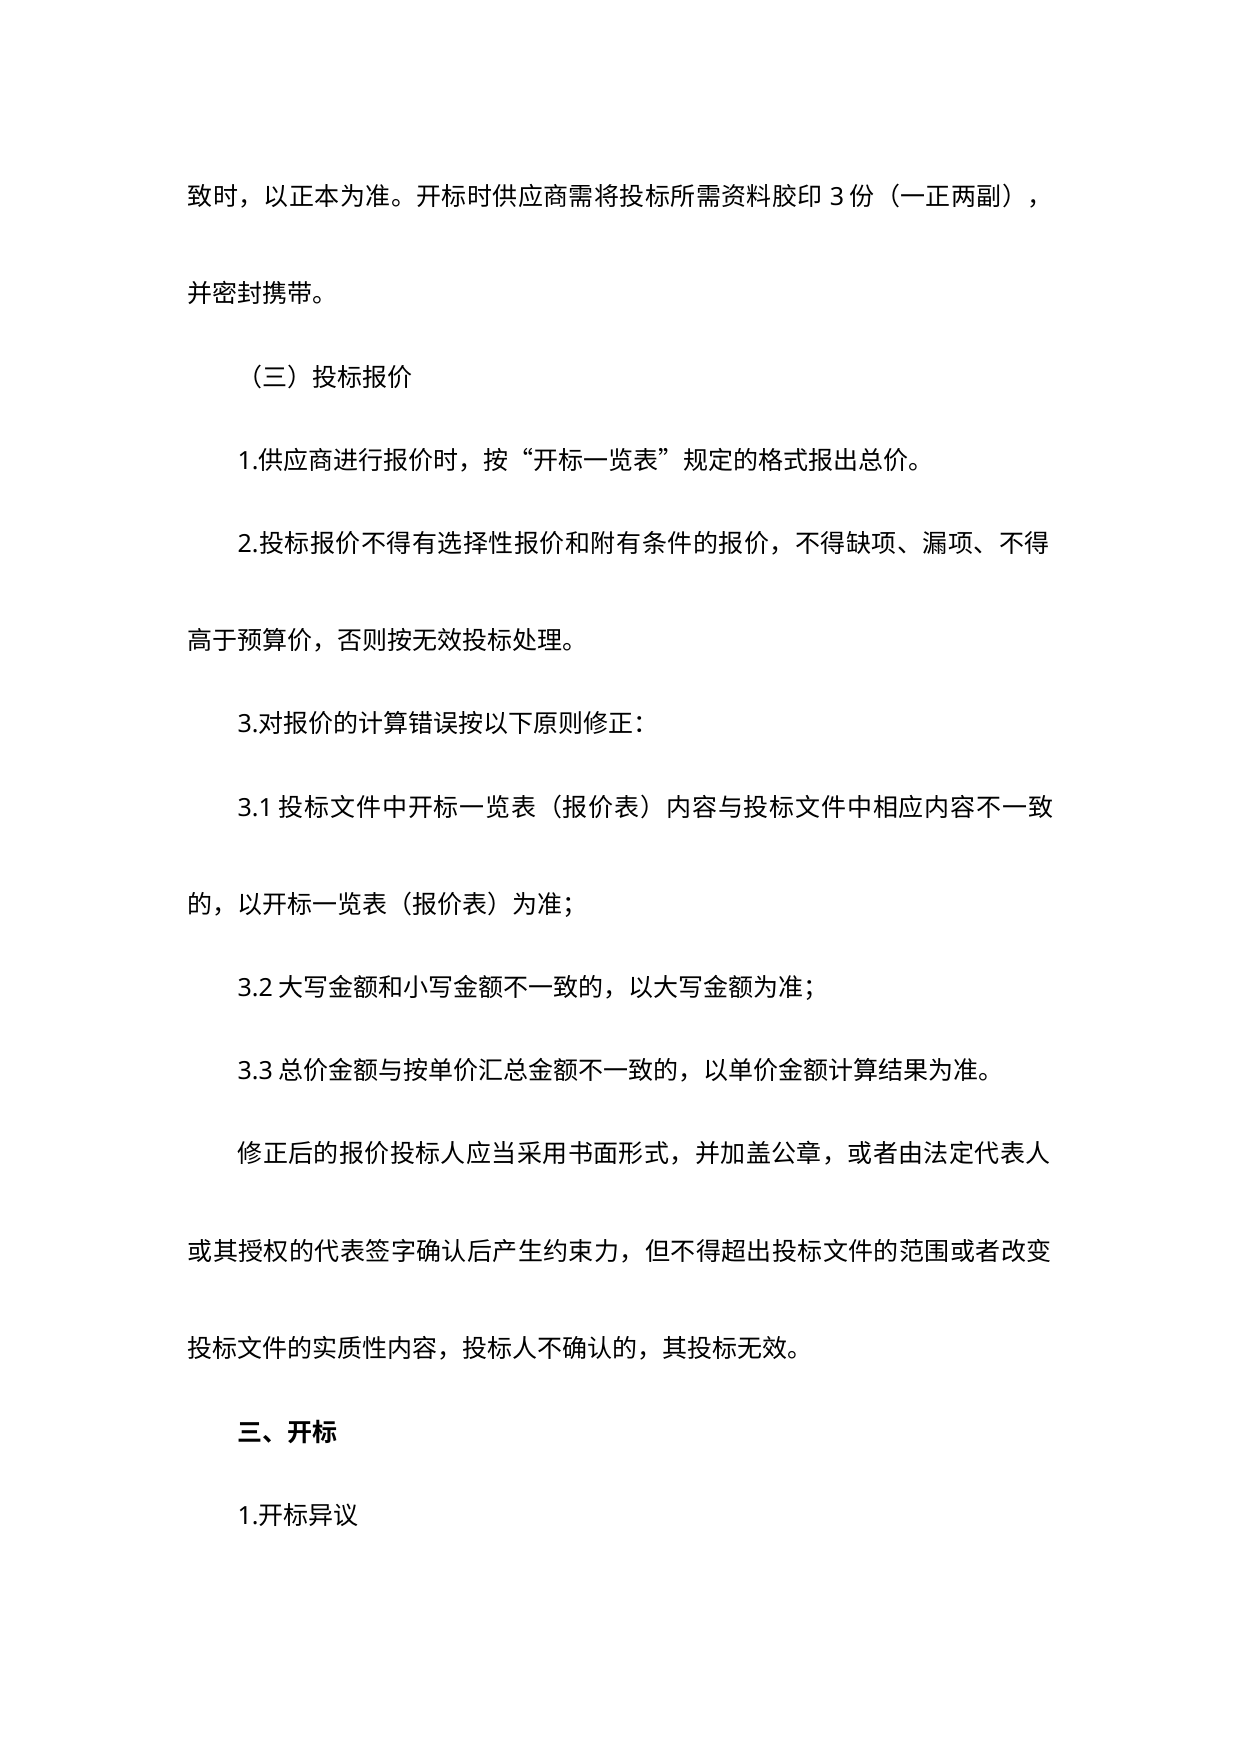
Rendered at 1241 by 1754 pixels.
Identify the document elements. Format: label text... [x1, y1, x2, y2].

list 3.1投标文件中开标一览表（报价表）内容与投标文件中相应内容不一致的，以开标一览表（报价表）为准； [187, 773, 1053, 935]
list 3.3总价金额与按单价汇总金额不一致的，以单价金额计算结果为准。 [187, 1036, 1053, 1101]
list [187, 162, 1053, 324]
list 1.开标异议 [187, 1481, 1053, 1546]
list 2.投标报价不得有选择性报价和附有条件的报价，不得缺项、漏项、不得高于预算价，否则按无效投标处理。 [187, 509, 1053, 671]
list （三）投标报价 [187, 343, 1053, 408]
list 1.供应商进行报价时，按“开标一览表”规定的格式报出总价。 [187, 426, 1053, 491]
list 3.对报价的计算错误按以下原则修正： [187, 689, 1053, 754]
list 三、开标 [187, 1398, 1053, 1463]
list 修正后的报价投标人应当采用书面形式，并加盖公章，或者由法定代表人或其授权的代表签字确认后产生约束力，但不得超出投标文件的范围或者改变投标文件的实质性内容，投标人不确认的，其投标无效。 [187, 1119, 1053, 1379]
list 3.2大写金额和小写金额不一致的，以大写金额为准； [187, 953, 1053, 1018]
